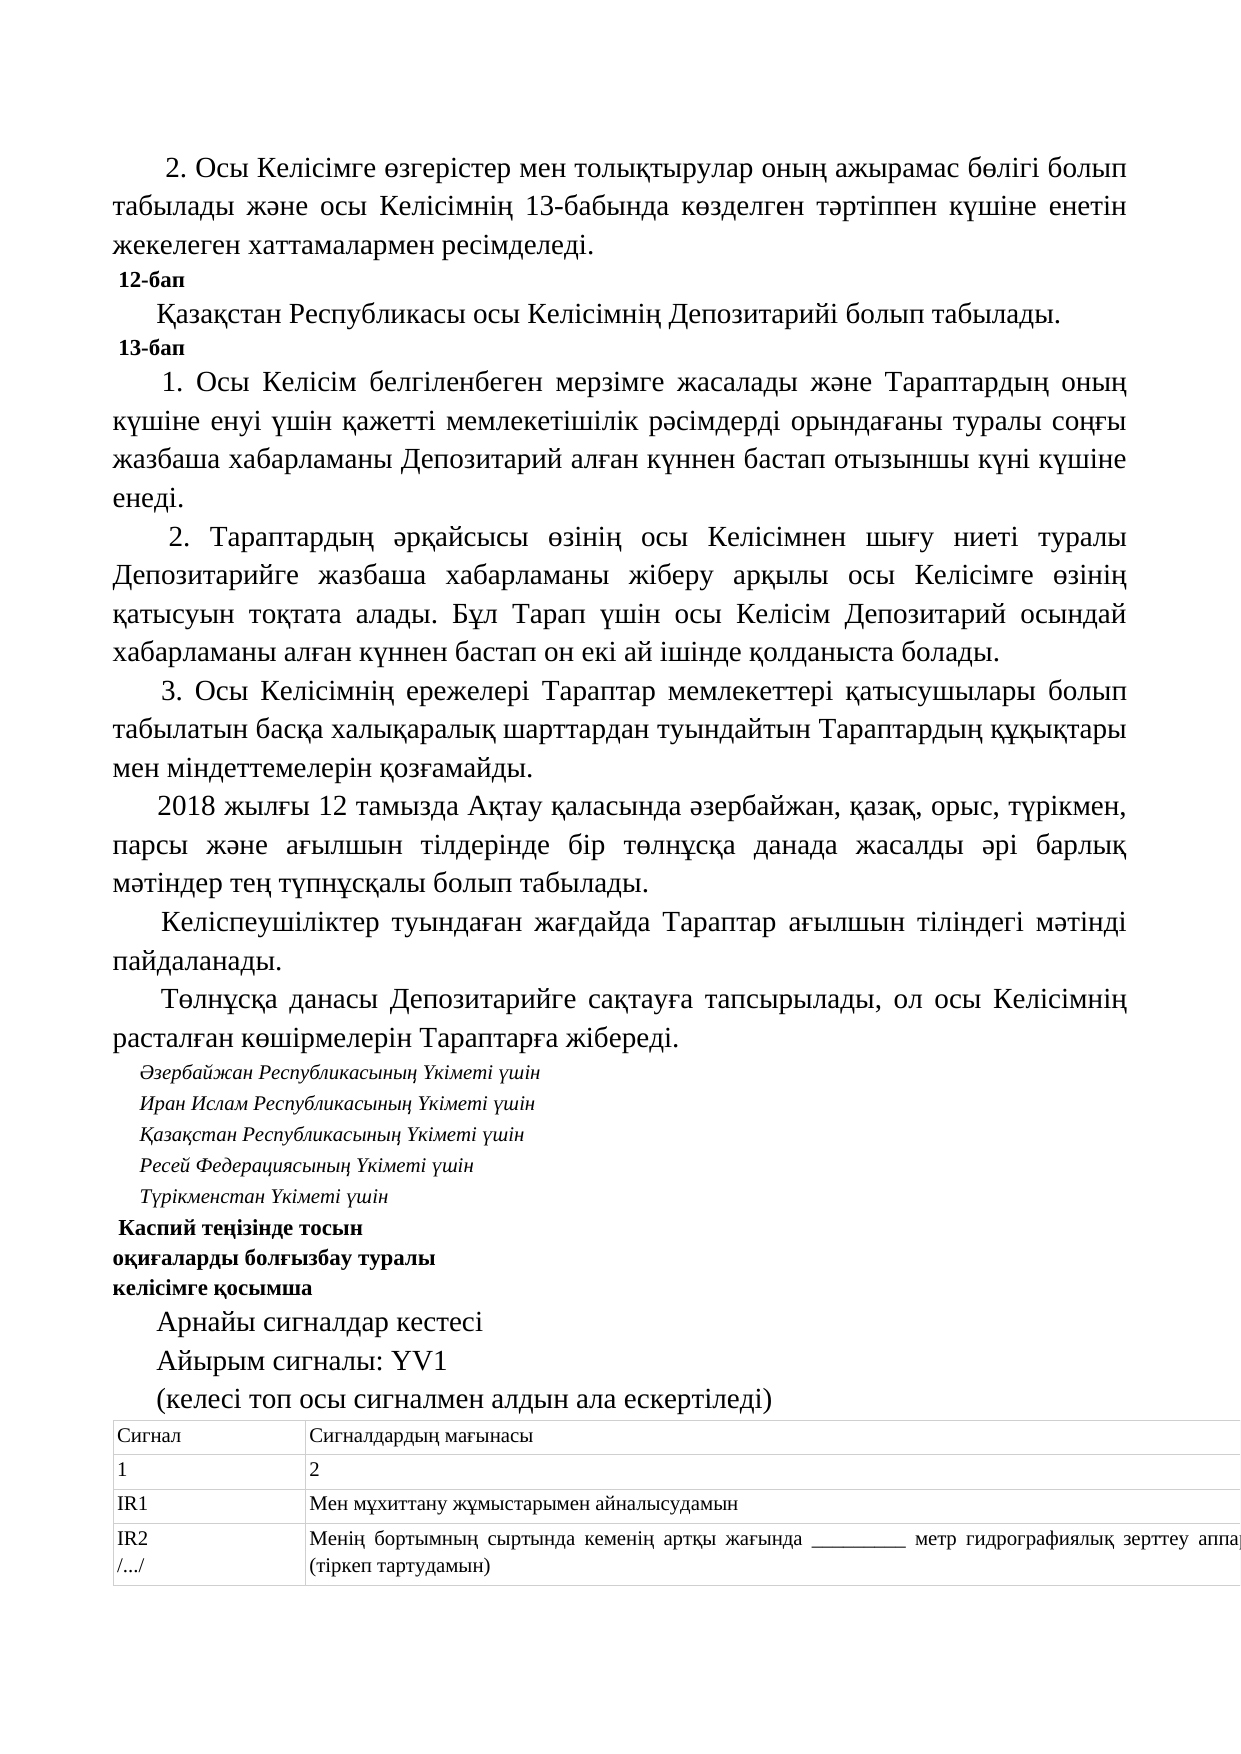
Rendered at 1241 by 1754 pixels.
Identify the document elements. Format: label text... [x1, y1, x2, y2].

text 2. Тараптардың әрқайсысы өзінің осы Келісімнен шығу ниеті туралы Депозитарийге жазбаша хабарламаны жіберу арқылы осы Келісімге өзінің қатысуын тоқтата алады. Бұл Тарап үшін осы Келісім Депозитарий осындай хабарламаны алған күннен бастап он екі ай ішінде қолданыста болады. [112, 519, 1128, 668]
table_cell Мен мұхиттану жұмыстарымен айналысудамын [306, 1490, 1240, 1523]
text Төлнұсқа данасы Депозитарийге сақтауға тапсырылады, ол осы Келісімнің расталған көшірмелерін Тараптарға жібереді. [112, 981, 1128, 1053]
table_header Әзербайжан Республикасының Үкіметі үшін [101, 1058, 1240, 1089]
table_cell Қазақстан Республикасының Үкіметі үшін [101, 1120, 1240, 1151]
table_cell Түрікменстан Үкіметі үшін [101, 1183, 1240, 1213]
table_cell Менің бортымның сыртында кеменің артқы жағында _________ метр гидрографиялық зерттеу аппаратурасы бар (тіркеп тартудамын) [306, 1524, 1240, 1585]
text 2018 жылғы 12 тамызда Ақтау қаласында әзербайжан, қазақ, орыс, түрікмен, парсы және ағылшын тілдерінде бір төлнұсқа данада жасалды әрі барлық мәтіндер тең түпнұсқалы болып табылады. [112, 788, 1128, 899]
text (келесі топ осы сигналмен алдын ала ескертіледі) [112, 1381, 1128, 1415]
table_cell 1 [114, 1455, 305, 1488]
text 13-бап [112, 334, 1128, 361]
table_cell IR1 [114, 1490, 305, 1523]
table_cell IR2 /.../ [114, 1524, 305, 1585]
text 2. Осы Келісімге өзгерістер мен толықтырулар оның ажырамас бөлігі болып табылады және осы Келісімнің 13-бабында көзделген тәртіппен күшіне енетін жекелеген хаттамалармен ресімделеді. [112, 150, 1128, 261]
text Келіспеушіліктер туындаған жағдайда Тараптар ағылшын тіліндегі мәтінді пайдаланады. [112, 904, 1128, 976]
text Арнайы сигналдар кестесі [112, 1304, 1128, 1338]
text 1. Осы Келісім белгіленбеген мерзімге жасалады және Тараптардың оның күшіне енуі үшін қажетті мемлекетішілік рәсімдерді орындағаны туралы соңғы жазбаша хабарламаны Депозитарий алған күннен бастап отызыншы күні күшіне енеді. [112, 364, 1128, 514]
text Қазақстан Республикасы осы Келісімнің Депозитарийі болып табылады. [112, 296, 1128, 329]
table_cell Иран Ислам Республикасының Үкіметі үшін [101, 1089, 1240, 1120]
table_cell Ресей Федерациясының Үкіметі үшін [101, 1151, 1240, 1182]
table_header Сигналдардың мағынасы [306, 1421, 1240, 1454]
text Айырым сигналы: ҮV1 [112, 1343, 1128, 1376]
table_header Сигнал [114, 1421, 305, 1454]
text 12-бап [112, 266, 1128, 292]
text Каспий теңізінде тосын оқиғаларды болғызбау туралы келісімге қосымша [112, 1213, 1128, 1300]
table_cell 2 [306, 1455, 1240, 1488]
text 3. Осы Келісімнің ережелері Тараптар мемлекеттері қатысушылары болып табылатын басқа халықаралық шарттардан туындайтын Тараптардың құқықтары мен міндеттемелерін қозғамайды. [112, 673, 1128, 783]
